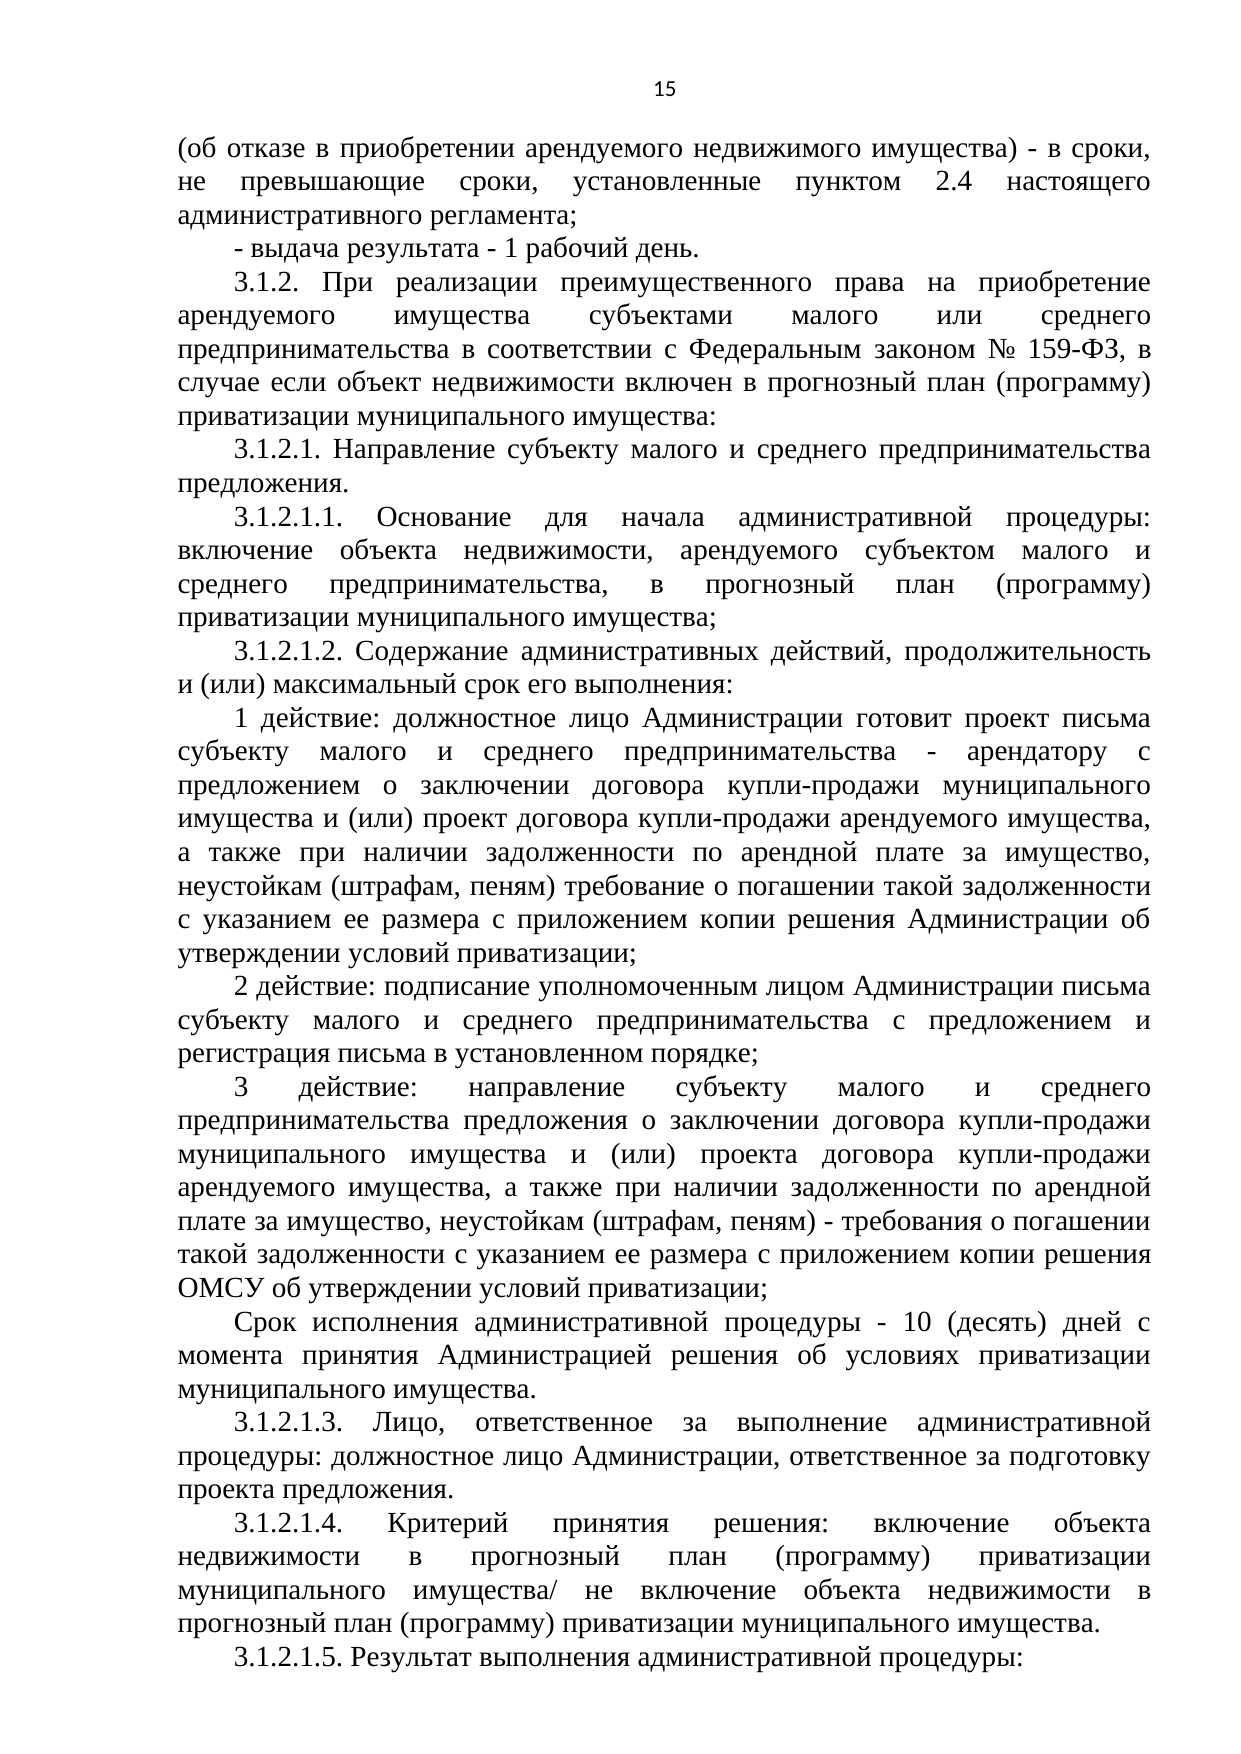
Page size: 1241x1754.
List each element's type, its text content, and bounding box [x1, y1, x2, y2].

text 3 действие: направление субъекту малого и среднего предпринимательства предложения о заключении договора купли-продажи муниципального имущества и (или) проекта договора купли-продажи арендуемого имущества, а также при наличии задолженности по арендной плате за имущество, неустойкам (штрафам, пеням) - требования о погашении такой задолженности с указанием ее размера с приложением копии решения ОМСУ об утверждении условий приватизации; [177, 1069, 1152, 1304]
text 3.1.2.1. Направление субъекту малого и среднего предпринимательства предложения. [177, 432, 1152, 499]
text 3.1.2.1.4. Критерий принятия решения: включение объекта недвижимости в прогнозный план (программу) приватизации муниципального имущества/ не включение объекта недвижимости в прогнозный план (программу) приватизации муниципального имущества. [177, 1505, 1152, 1639]
text Срок исполнения административной процедуры - 10 (десять) дней с момента принятия Администрацией решения об условиях приватизации муниципального имущества. [177, 1304, 1152, 1404]
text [177, 130, 1152, 230]
text 3.1.2.1.3. Лицо, ответственное за выполнение административной процедуры: должностное лицо Администрации, ответственное за подготовку проекта предложения. [177, 1404, 1152, 1505]
text - выдача результата - 1 рабочий день. [177, 230, 1152, 264]
text 3.1.2.1.1. Основание для начала административной процедуры: включение объекта недвижимости, арендуемого субъектом малого и среднего предпринимательства, в прогнозный план (программу) приватизации муниципального имущества; [177, 499, 1152, 633]
text 2 действие: подписание уполномоченным лицом Администрации письма субъекту малого и среднего предпринимательства с предложением и регистрация письма в установленном порядке; [177, 968, 1152, 1069]
text 3.1.2.1.5. Результат выполнения административной процедуры: [177, 1639, 1152, 1673]
text 3.1.2. При реализации преимущественного права на приобретение арендуемого имущества субъектами малого или среднего предпринимательства в соответствии с Федеральным законом № 159-ФЗ, в случае если объект недвижимости включен в прогнозный план (программу) приватизации муниципального имущества: [177, 264, 1152, 432]
text 3.1.2.1.2. Содержание административных действий, продолжительность и (или) максимальный срок его выполнения: [177, 633, 1152, 700]
text 1 действие: должностное лицо Администрации готовит проект письма субъекту малого и среднего предпринимательства - арендатору с предложением о заключении договора купли-продажи муниципального имущества и (или) проект договора купли-продажи арендуемого имущества, а также при наличии задолженности по арендной плате за имущество, неустойкам (штрафам, пеням) требование о погашении такой задолженности с указанием ее размера с приложением копии решения Администрации об утверждении условий приватизации; [177, 700, 1152, 968]
